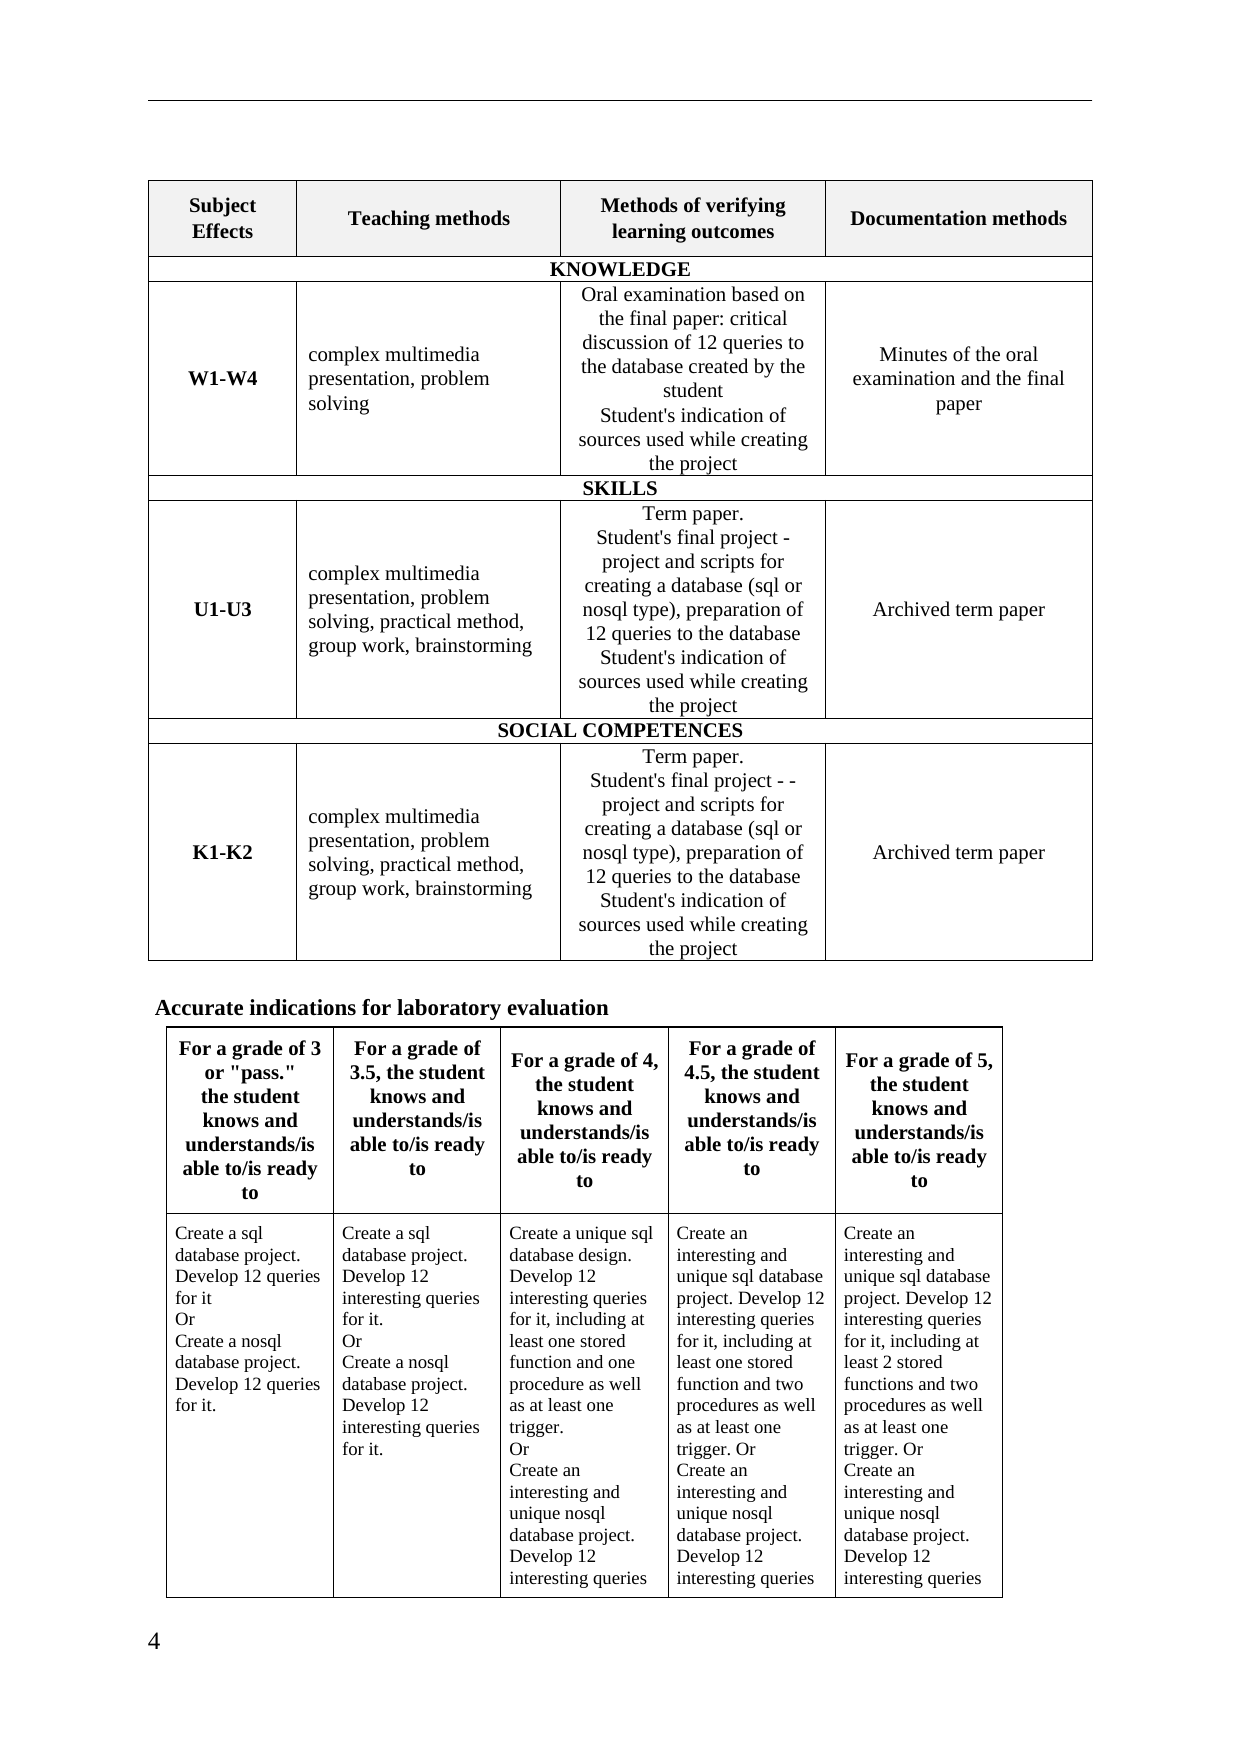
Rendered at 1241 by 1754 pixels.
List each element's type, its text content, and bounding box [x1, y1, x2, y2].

table_header For a grade of 5, the student knows and understands/is able to/is ready to [836, 1028, 1002, 1212]
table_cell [167, 1214, 333, 1597]
table_cell Archived term paper [826, 501, 1092, 717]
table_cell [836, 1214, 1002, 1597]
table_cell complex multimedia presentation, problem solving, practical method, group work, brainstorming [297, 744, 560, 960]
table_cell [334, 1214, 500, 1597]
table_cell Term paper. Student's final project - project and scripts for creating a database (sql or nosql type), preparation of 12 queries to the database Student's indication of sources used while creating the project [561, 501, 825, 717]
table_header Methods of verifying learning outcomes [561, 181, 825, 256]
table_header Subject Effects [149, 181, 296, 256]
table_header For a grade of 3 or "pass." the student knows and understands/is able to/is ready to [167, 1028, 333, 1212]
table_cell complex multimedia presentation, problem solving, practical method, group work, brainstorming [297, 501, 560, 717]
table_cell Minutes of the oral examination and the final paper [826, 282, 1092, 475]
table_header Documentation methods [826, 181, 1092, 256]
table_cell SOCIAL COMPETENCES [149, 719, 1092, 742]
table_cell W1-W4 [149, 282, 296, 475]
table_cell complex multimedia presentation, problem solving [297, 282, 560, 475]
text Accurate indications for laboratory evaluation [154, 994, 1092, 1020]
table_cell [669, 1214, 835, 1597]
table_cell U1-U3 [149, 501, 296, 717]
table_cell Archived term paper [826, 744, 1092, 960]
table_cell K1-K2 [149, 744, 296, 960]
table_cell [501, 1214, 668, 1597]
table_header For a grade of 4.5, the student knows and understands/is able to/is ready to [669, 1028, 835, 1212]
table_cell KNOWLEDGE [149, 257, 1092, 281]
table_header Teaching methods [297, 181, 560, 256]
table_cell SKILLS [149, 476, 1092, 500]
table_cell Oral examination based on the final paper: critical discussion of 12 queries to the database created by the student Student's indication of sources used while creating the project [561, 282, 825, 475]
table_cell Term paper. Student's final project - - project and scripts for creating a database (sql or nosql type), preparation of 12 queries to the database Student's indication of sources used while creating the project [561, 744, 825, 960]
table_header For a grade of 3.5, the student knows and understands/is able to/is ready to [334, 1028, 500, 1212]
table_header For a grade of 4, the student knows and understands/is able to/is ready to [501, 1028, 668, 1212]
